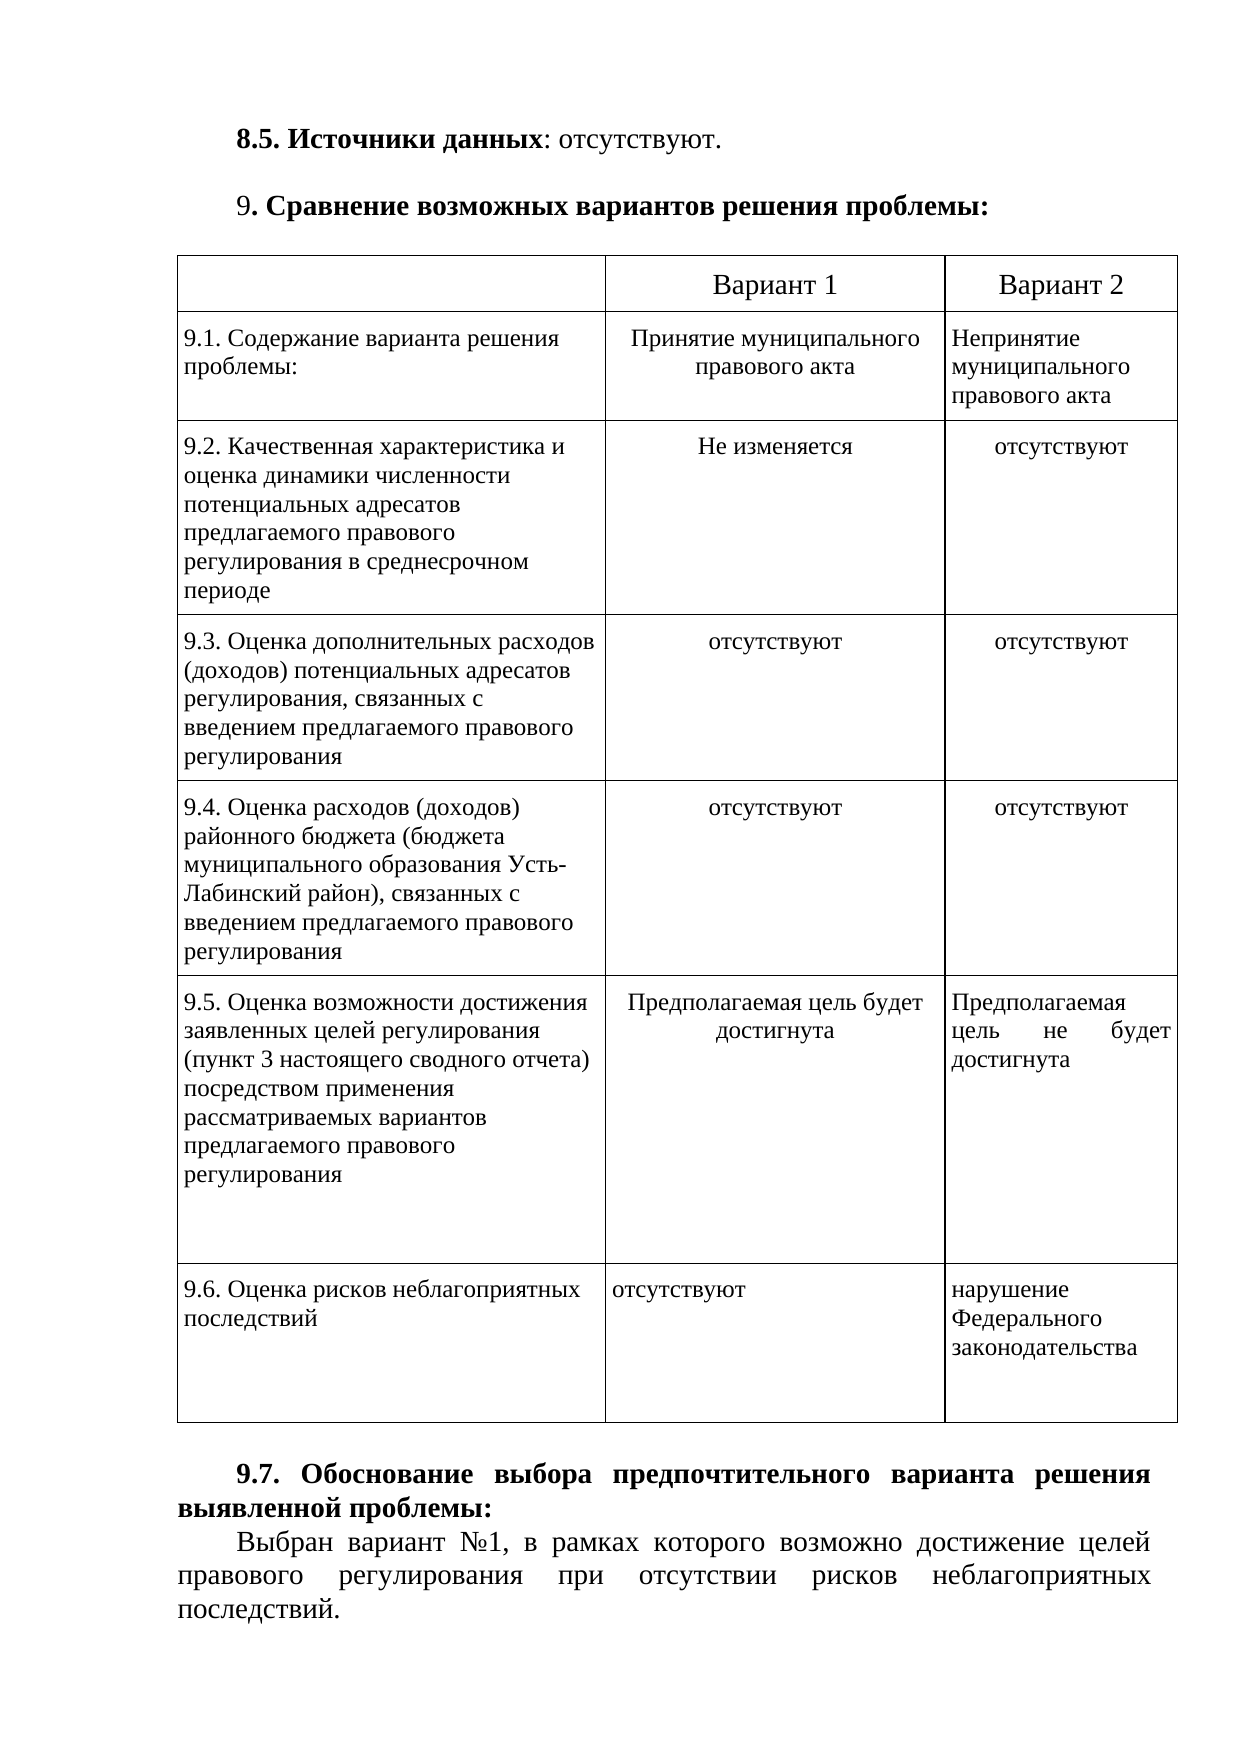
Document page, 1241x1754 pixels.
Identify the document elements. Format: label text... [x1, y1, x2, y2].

table_cell 9.1. Содержание варианта решения проблемы: [178, 312, 605, 419]
table_cell 9.5. Оценка возможности достижения заявленных целей регулирования (пункт 3 настоящего сводного отчета) посредством применения рассматриваемых вариантов предлагаемого правового регулирования [178, 976, 605, 1263]
text 9. Сравнение возможных вариантов решения проблемы: [177, 188, 1152, 222]
text 9.7. Обоснование выбора предпочтительного варианта решения выявленной проблемы: [177, 1457, 1152, 1524]
table_cell отсутствуют [606, 781, 944, 975]
table_cell Предполагаемая цель будет достигнута [606, 976, 944, 1263]
table_cell отсутствуют [606, 615, 944, 780]
table_cell 9.2. Качественная характеристика и оценка динамики численности потенциальных адресатов предлагаемого правового регулирования в среднесрочном периоде [178, 421, 605, 614]
table_cell отсутствуют [946, 615, 1177, 780]
table_cell 9.6. Оценка рисков неблагоприятных последствий [178, 1264, 605, 1422]
table_cell Принятие муниципального правового акта [606, 312, 944, 419]
table_cell отсутствуют [946, 781, 1177, 975]
table_header Вариант 1 [606, 256, 944, 311]
table_cell отсутствуют [606, 1264, 944, 1422]
table_cell отсутствуют [946, 421, 1177, 614]
table_header Вариант 2 [946, 256, 1177, 311]
text Выбран вариант №1, в рамках которого возможно достижение целей правового регулирования при отсутствии рисков неблагоприятных последствий. [177, 1524, 1152, 1624]
table_cell Непринятие муниципального правового акта [946, 312, 1177, 419]
text 8.5. Источники данных: отсутствуют. [177, 121, 1152, 154]
table_cell Предполагаемая цель не будет достигнута [946, 976, 1177, 1263]
table_cell 9.4. Оценка расходов (доходов) районного бюджета (бюджета муниципального образования Усть-Лабинский район), связанных с введением предлагаемого правового регулирования [178, 781, 605, 975]
table_cell нарушение Федерального законодательства [946, 1264, 1177, 1422]
table_header [178, 256, 605, 311]
table_cell Не изменяется [606, 421, 944, 614]
table_cell 9.3. Оценка дополнительных расходов (доходов) потенциальных адресатов регулирования, связанных с введением предлагаемого правового регулирования [178, 615, 605, 780]
